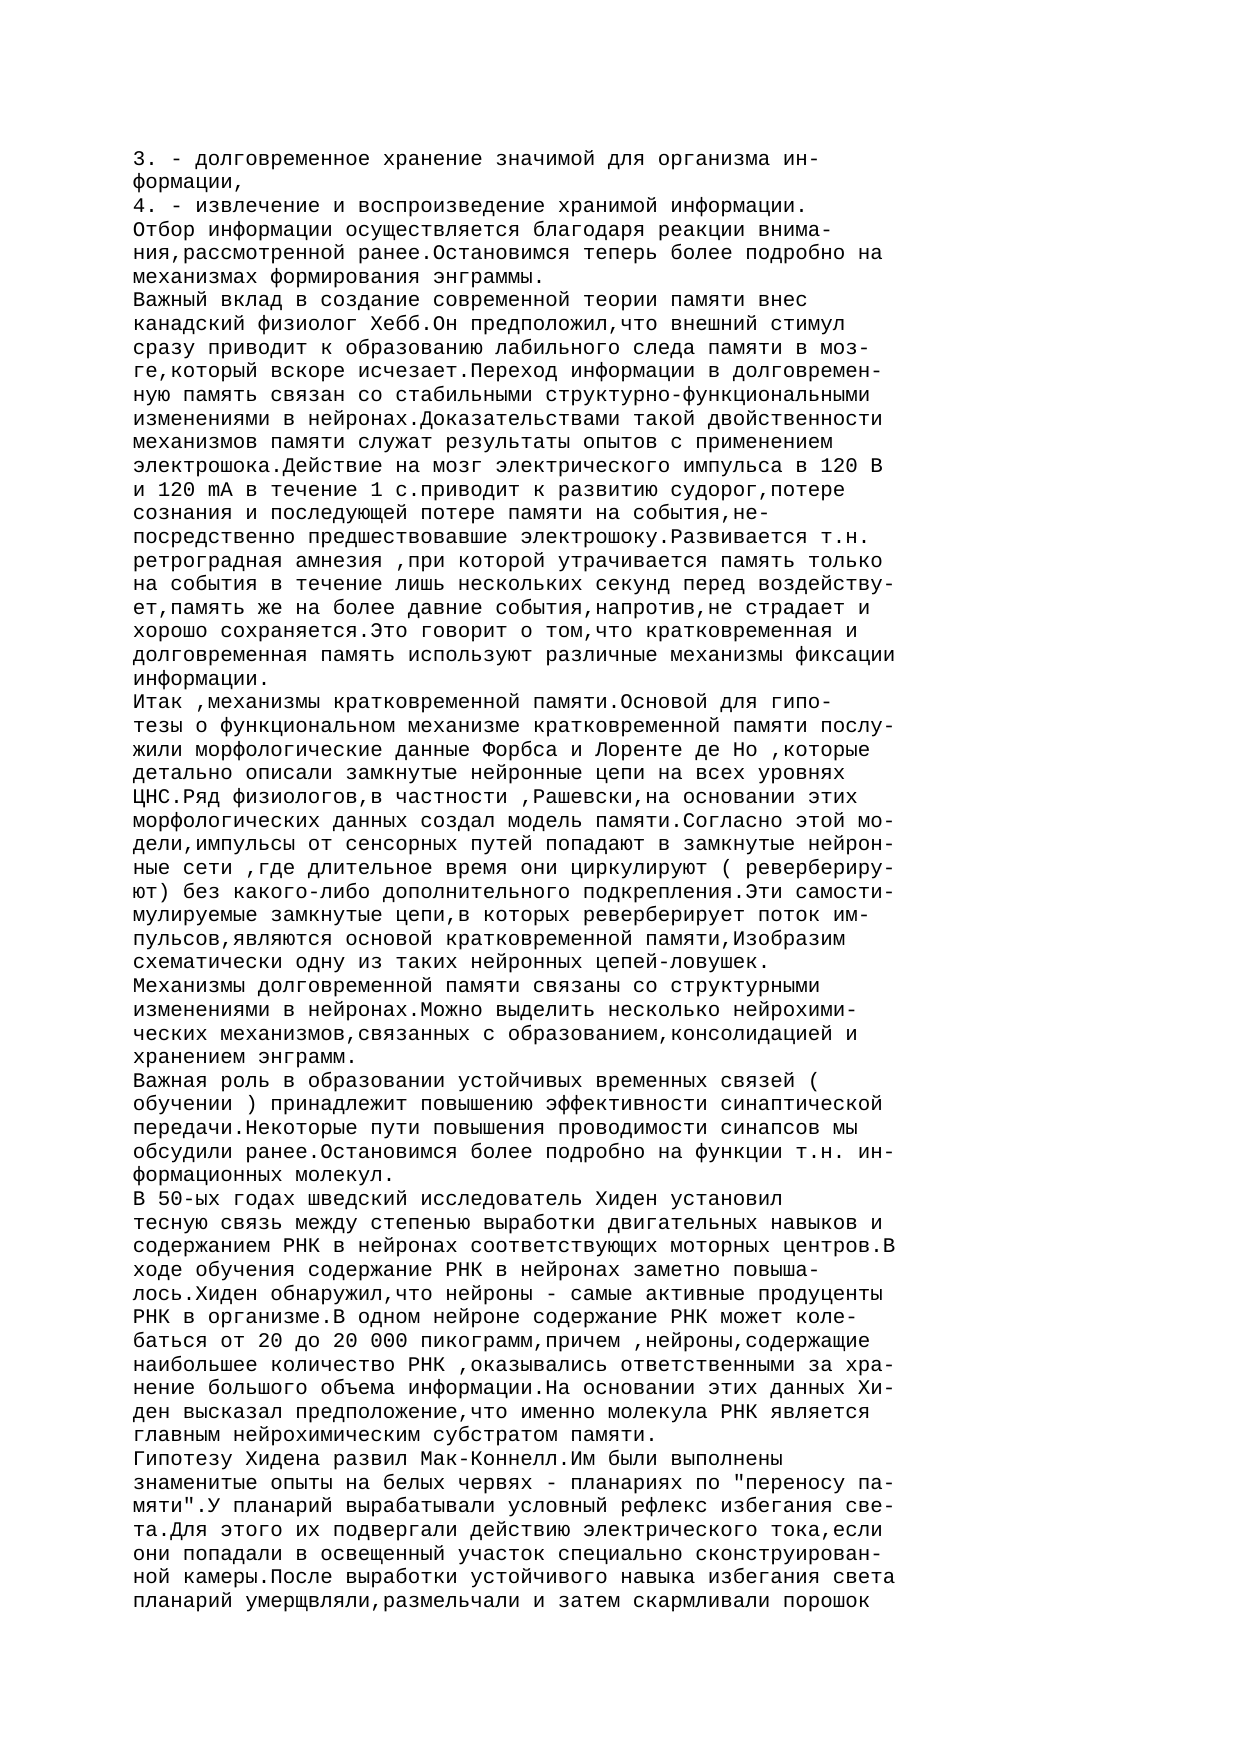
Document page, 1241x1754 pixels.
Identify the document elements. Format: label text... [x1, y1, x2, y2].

text ден высказал предположение,что именно молекула РНК является [133, 1401, 1108, 1424]
text формации, [133, 171, 1108, 195]
text ной камеры.После выработки устойчивого навыка избегания света [133, 1566, 1108, 1590]
text ет,память же на более давние события,напротив,не страдает и [133, 597, 1108, 621]
text ные сети ,где длительное время они циркулируют ( ревербериру- [133, 857, 1108, 881]
text нение большого объема информации.На основании этих данных Хи- [133, 1377, 1108, 1401]
text В 50-ых годах шведский исследователь Хиден установил [133, 1188, 1108, 1212]
text мяти".У планарий вырабатывали условный рефлекс избегания све- [133, 1495, 1108, 1519]
text РНК в организме.В одном нейроне содержание РНК может коле- [133, 1306, 1108, 1330]
text на события в течение лишь нескольких секунд перед воздейству- [133, 573, 1108, 597]
text ческих механизмов,связанных с образованием,консолидацией и [133, 1022, 1108, 1046]
text сознания и последующей потере памяти на события,не- [133, 502, 1108, 526]
text Гипотезу Хидена развил Мак-Коннелл.Им были выполнены [133, 1448, 1108, 1472]
text та.Для этого их подвергали действию электрического тока,если [133, 1519, 1108, 1543]
text схематически одну из таких нейронных цепей-ловушек. [133, 952, 1108, 975]
text электрошока.Действие на мозг электрического импульса в 120 В [133, 455, 1108, 479]
text обучении ) принадлежит повышению эффективности синаптической [133, 1093, 1108, 1117]
text ную память связан со стабильными структурно-функциональными [133, 384, 1108, 408]
text посредственно предшествовавшие электрошоку.Развивается т.н. [133, 526, 1108, 549]
text тесную связь между степенью выработки двигательных навыков и [133, 1212, 1108, 1235]
text жили морфологические данные Форбса и Лоренте де Но ,которые [133, 739, 1108, 762]
text механизмах формирования энграммы. [133, 266, 1108, 289]
text Важный вклад в создание современной теории памяти внес [133, 289, 1108, 313]
text Важная роль в образовании устойчивых временных связей ( [133, 1070, 1108, 1093]
text ния,рассмотренной ранее.Остановимся теперь более подробно на [133, 242, 1108, 266]
text детально описали замкнутые нейронные цепи на всех уровнях [133, 762, 1108, 786]
text хорошо сохраняется.Это говорит о том,что кратковременная и [133, 621, 1108, 644]
text планарий умерщвляли,размельчали и затем скармливали порошок [133, 1590, 1108, 1614]
text ге,который вскоре исчезает.Переход информации в долговремен- [133, 360, 1108, 384]
text знаменитые опыты на белых червях - планариях по "переносу па- [133, 1472, 1108, 1495]
text формационных молекул. [133, 1164, 1108, 1188]
text обсудили ранее.Остановимся более подробно на функции т.н. ин- [133, 1141, 1108, 1164]
text они попадали в освещенный участок специально сконструирован- [133, 1543, 1108, 1566]
text ют) без какого-либо дополнительного подкрепления.Эти самости- [133, 881, 1108, 904]
text 4. - извлечение и воспроизведение хранимой информации. [133, 195, 1108, 218]
text ходе обучения содержание РНК в нейронах заметно повыша- [133, 1259, 1108, 1283]
text Отбор информации осуществляется благодаря реакции внима- [133, 218, 1108, 242]
text дели,импульсы от сенсорных путей попадают в замкнутые нейрон- [133, 833, 1108, 857]
text и 120 mА в течение 1 с.приводит к развитию судорог,потере [133, 479, 1108, 502]
text пульсов,являются основой кратковременной памяти,Изобразим [133, 928, 1108, 952]
text изменениями в нейронах.Можно выделить несколько нейрохими- [133, 999, 1108, 1022]
text изменениями в нейронах.Доказательствами такой двойственности [133, 408, 1108, 431]
text мулируемые замкнутые цепи,в которых реверберирует поток им- [133, 904, 1108, 928]
text хранением энграмм. [133, 1046, 1108, 1070]
text долговременная память используют различные механизмы фиксации [133, 644, 1108, 668]
text наибольшее количество РНК ,оказывались ответственными за хра- [133, 1353, 1108, 1377]
text ЦНС.Ряд физиологов,в частности ,Рашевски,на основании этих [133, 786, 1108, 810]
text морфологических данных создал модель памяти.Согласно этой мо- [133, 810, 1108, 833]
text Механизмы долговременной памяти связаны со структурными [133, 975, 1108, 999]
text содержанием РНК в нейронах соответствующих моторных центров.В [133, 1235, 1108, 1259]
text тезы о функциональном механизме кратковременной памяти послу- [133, 715, 1108, 739]
text лось.Хиден обнаружил,что нейроны - самые активные продуценты [133, 1283, 1108, 1306]
text Итак ,механизмы кратковременной памяти.Основой для гипо- [133, 691, 1108, 715]
text информации. [133, 668, 1108, 691]
text механизмов памяти служат результаты опытов с применением [133, 431, 1108, 455]
text передачи.Некоторые пути повышения проводимости синапсов мы [133, 1117, 1108, 1141]
text главным нейрохимическим субстратом памяти. [133, 1424, 1108, 1448]
text 3. - долговременное хранение значимой для организма ин- [133, 148, 1108, 171]
text канадский физиолог Хебб.Он предположил,что внешний стимул [133, 313, 1108, 337]
text ретроградная амнезия ,при которой утрачивается память только [133, 549, 1108, 573]
text сразу приводит к образованию лабильного следа памяти в моз- [133, 337, 1108, 360]
text баться от 20 до 20 000 пикограмм,причем ,нейроны,содержащие [133, 1330, 1108, 1353]
